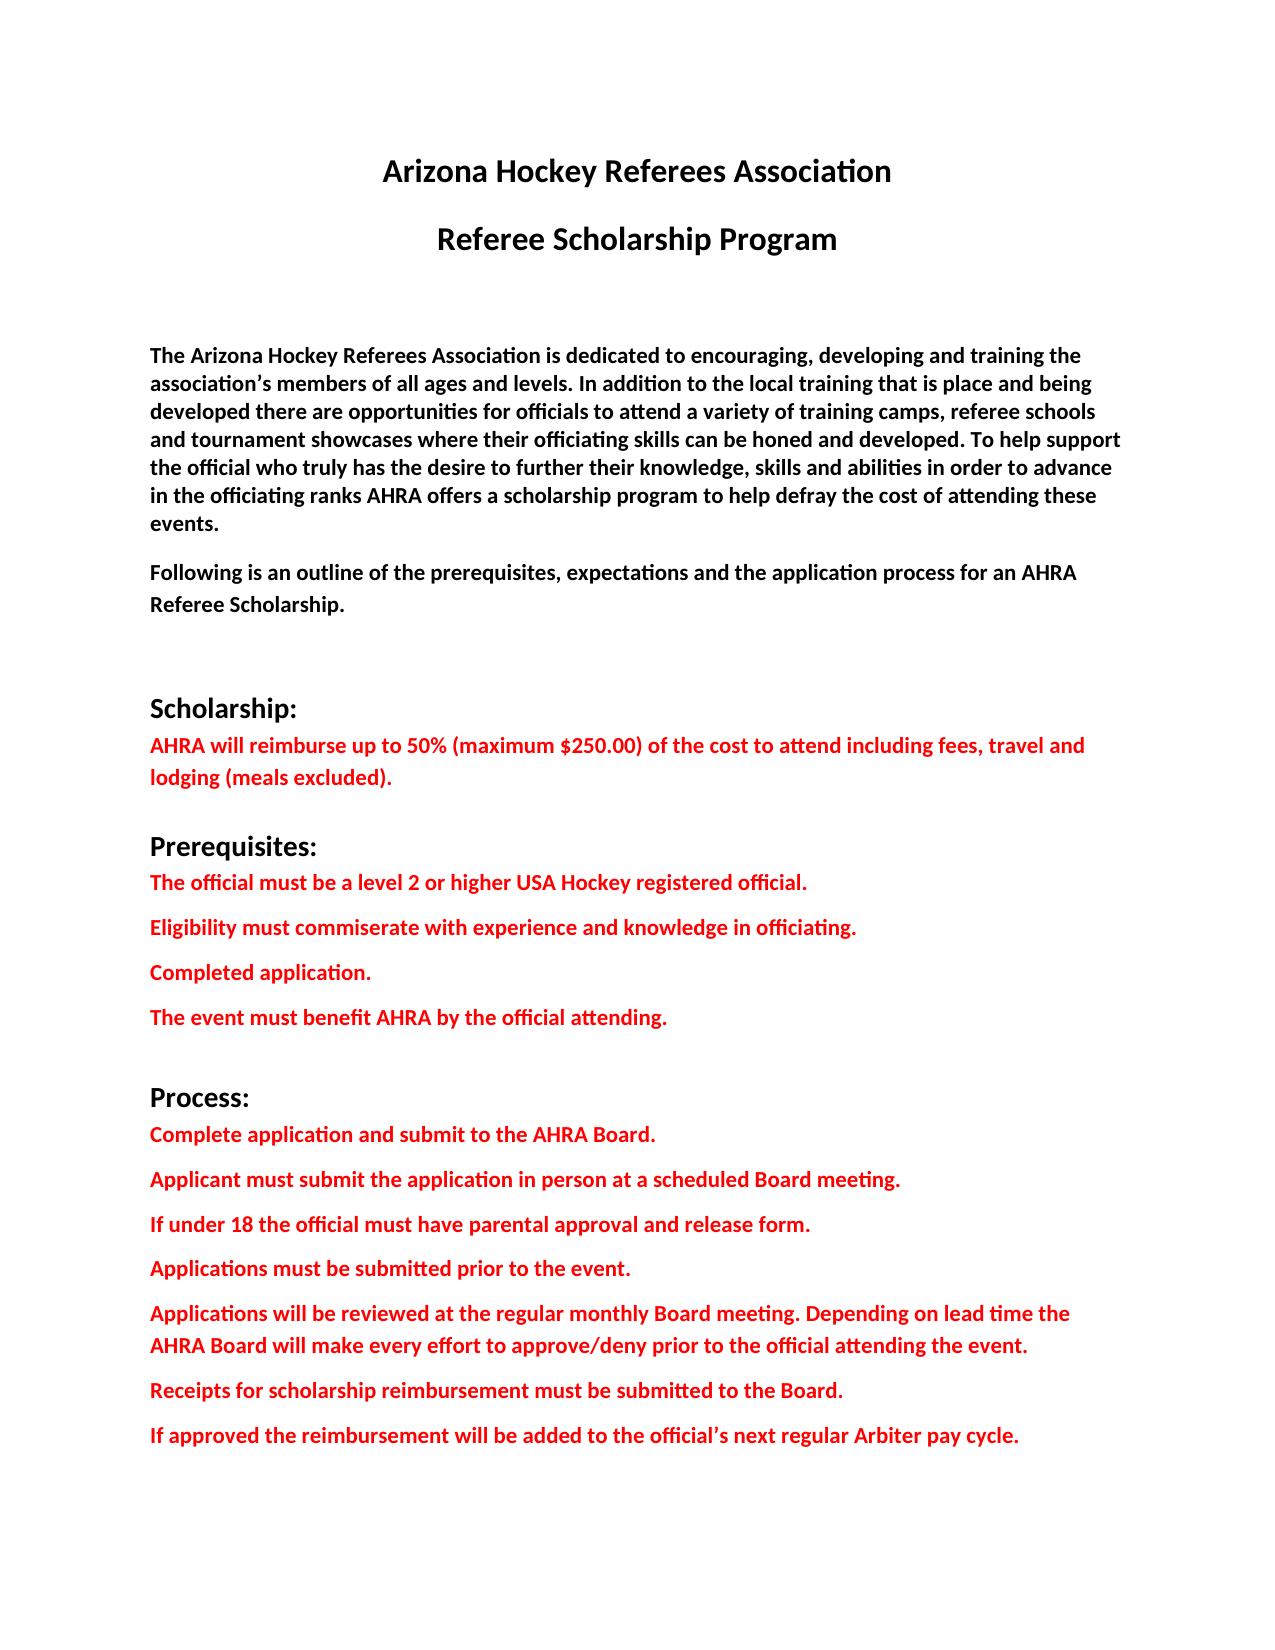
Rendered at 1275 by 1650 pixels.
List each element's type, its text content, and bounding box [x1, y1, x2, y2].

text Following is an outline of the prerequisites, expectations and the application process for an AHRA Referee Scholarship. [150, 558, 1125, 618]
text The event must benefit AHRA by the official attending. [150, 1003, 1125, 1031]
text The official must be a level 2 or higher USA Hockey registered official. [150, 868, 1125, 897]
text Completed application. [150, 958, 1125, 986]
text AHRA will reimburse up to 50% (maximum $250.00) of the cost to attend including fees, travel and lodging (meals excluded). [150, 731, 1125, 791]
text Prerequisites: [150, 828, 1125, 863]
text Receipts for scholarship reimbursement must be submitted to the Board. [150, 1376, 1125, 1404]
text Complete application and submit to the AHRA Board. [150, 1120, 1125, 1148]
text Applications will be reviewed at the regular monthly Board meeting. Depending on lead time the AHRA Board will make every effort to approve/deny prior to the official attending the event. [150, 1299, 1125, 1359]
text Eligibility must commiserate with experience and knowledge in officiating. [150, 913, 1125, 941]
text Referee Scholarship Program [150, 218, 1125, 258]
text If approved the reimbursement will be added to the official’s next regular Arbiter pay cycle. [150, 1421, 1125, 1449]
text Applicant must submit the application in person at a scheduled Board meeting. [150, 1165, 1125, 1193]
text Process: [150, 1079, 1125, 1115]
text Applications must be submitted prior to the event. [150, 1254, 1125, 1282]
text Scholarship: [150, 690, 1125, 726]
text The Arizona Hockey Referees Association is dedicated to encouraging, developing and training the association’s members of all ages and levels. In addition to the local training that is place and being developed there are opportunities for officials to attend a variety of training camps, referee schools and tournament showcases where their officiating skills can be honed and developed. To help support the official who truly has the desire to further their knowledge, skills and abilities in order to advance in the officiating ranks AHRA offers a scholarship program to help defray the cost of attending these events. [150, 341, 1125, 537]
text Arizona Hockey Referees Association [150, 150, 1125, 191]
text If under 18 the official must have parental approval and release form. [150, 1210, 1125, 1238]
